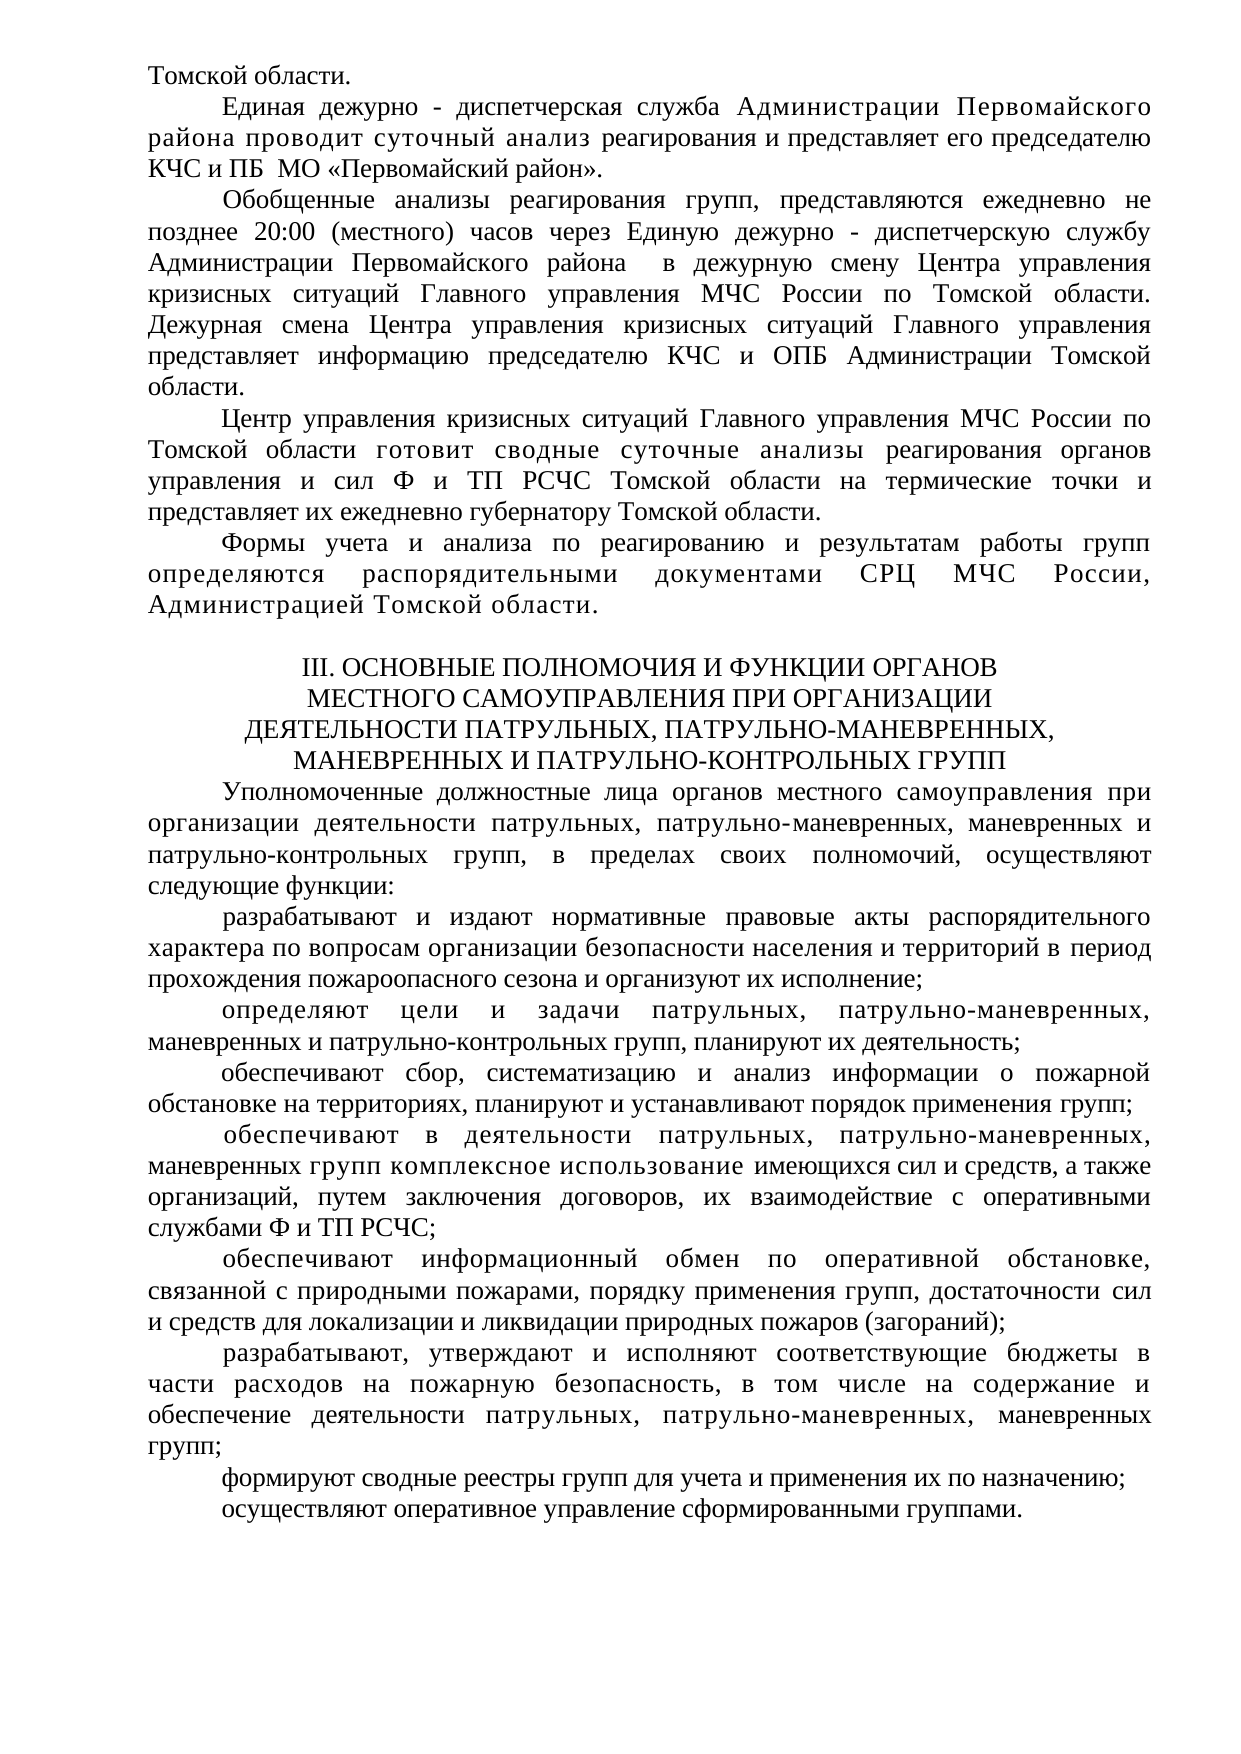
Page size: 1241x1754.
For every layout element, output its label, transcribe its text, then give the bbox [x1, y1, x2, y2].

text осуществляют оперативное управление сформированными группами. [148, 1492, 1152, 1523]
text Формы учета и анализа по реагированию и результатам работы групп определяются распорядительными документами СРЦ МЧС России, Администрацией Томской области. [148, 526, 1152, 620]
text МАНЕВРЕННЫХ И ПАТРУЛЬНО-КОНТРОЛЬНЫХ ГРУПП [148, 744, 1152, 775]
text III. ОСНОВНЫЕ ПОЛНОМОЧИЯ И ФУНКЦИИ ОРГАНОВ [148, 651, 1152, 682]
text Единая дежурно - диспетчерская служба Администрации Первомайского района проводит суточный анализ реагирования и представляет его председателю КЧС и ПБ МО «Первомайский район». [148, 90, 1152, 184]
text обеспечивают сбор, систематизацию и анализ информации о пожарной обстановке на территориях, планируют и устанавливают порядок применения групп; [148, 1056, 1152, 1118]
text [148, 59, 1152, 90]
text определяют цели и задачи патрульных, патрульно-маневренных, маневренных и патрульно-контрольных групп, планируют их деятельность; [148, 993, 1152, 1056]
text Уполномоченные должностные лица органов местного самоуправления при организации деятельности патрульных, патрульно-маневренных, маневренных и патрульно-контрольных групп, в пределах своих полномочий, осуществляют следующие функции: [148, 775, 1152, 900]
text МЕСТНОГО САМОУПРАВЛЕНИЯ ПРИ ОРГАНИЗАЦИИ [148, 682, 1152, 713]
text обеспечивают в деятельности патрульных, патрульно-маневренных, маневренных групп комплексное использование имеющихся сил и средств, а также организаций, путем заключения договоров, их взаимодействие с оперативными службами Ф и ТП РСЧС; [148, 1118, 1152, 1243]
text ДЕЯТЕЛЬНОСТИ ПАТРУЛЬНЫХ, ПАТРУЛЬНО-МАНЕВРЕННЫХ, [148, 713, 1152, 744]
text Обобщенные анализы реагирования групп, представляются ежедневно не позднее 20:00 (местного) часов через Единую дежурно - диспетчерскую службу Администрации Первомайского района в дежурную смену Центра управления кризисных ситуаций Главного управления МЧС России по Томской области. Дежурная смена Центра управления кризисных ситуаций Главного управления представляет информацию председателю КЧС и ОПБ Администрации Томской области. [148, 184, 1152, 402]
text Центр управления кризисных ситуаций Главного управления МЧС России по Томской области готовит сводные суточные анализы реагирования органов управления и сил Ф и ТП РСЧС Томской области на термические точки и представляет их ежедневно губернатору Томской области. [148, 402, 1152, 526]
text формируют сводные реестры групп для учета и применения их по назначению; [148, 1461, 1152, 1492]
text разрабатывают и издают нормативные правовые акты распорядительного характера по вопросам организации безопасности населения и территорий в период прохождения пожароопасного сезона и организуют их исполнение; [148, 900, 1152, 993]
text обеспечивают информационный обмен по оперативной обстановке, связанной с природными пожарами, порядку применения групп, достаточности сил и средств для локализации и ликвидации природных пожаров (загораний); [148, 1243, 1152, 1336]
text разрабатывают, утверждают и исполняют соответствующие бюджеты в части расходов на пожарную безопасность, в том числе на содержание и обеспечение деятельности патрульных, патрульно-маневренных, маневренных групп; [148, 1336, 1152, 1461]
